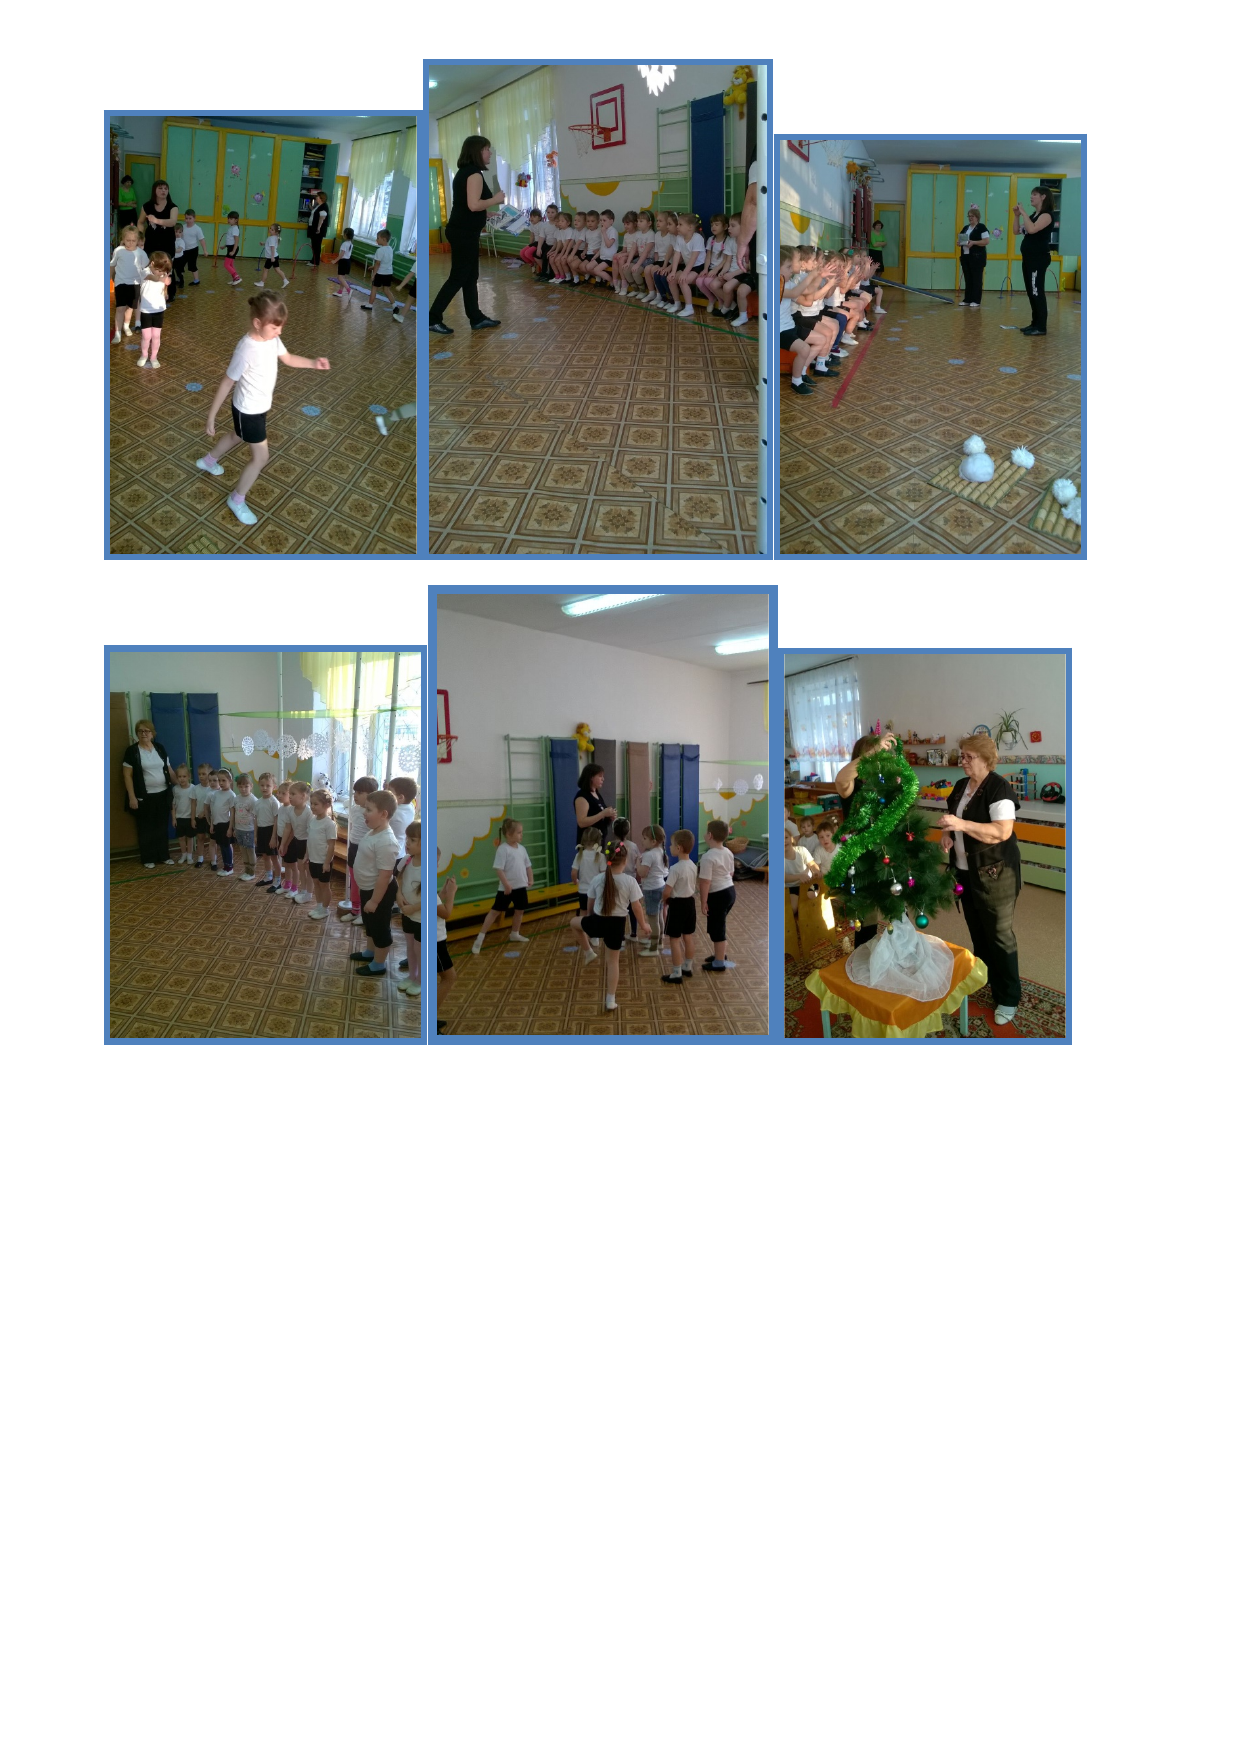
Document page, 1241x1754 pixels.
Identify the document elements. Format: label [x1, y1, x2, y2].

picture [437, 594, 769, 1035]
picture [780, 140, 1081, 554]
picture [429, 65, 767, 554]
picture [784, 654, 1066, 1038]
picture [110, 652, 421, 1038]
picture [110, 116, 417, 554]
